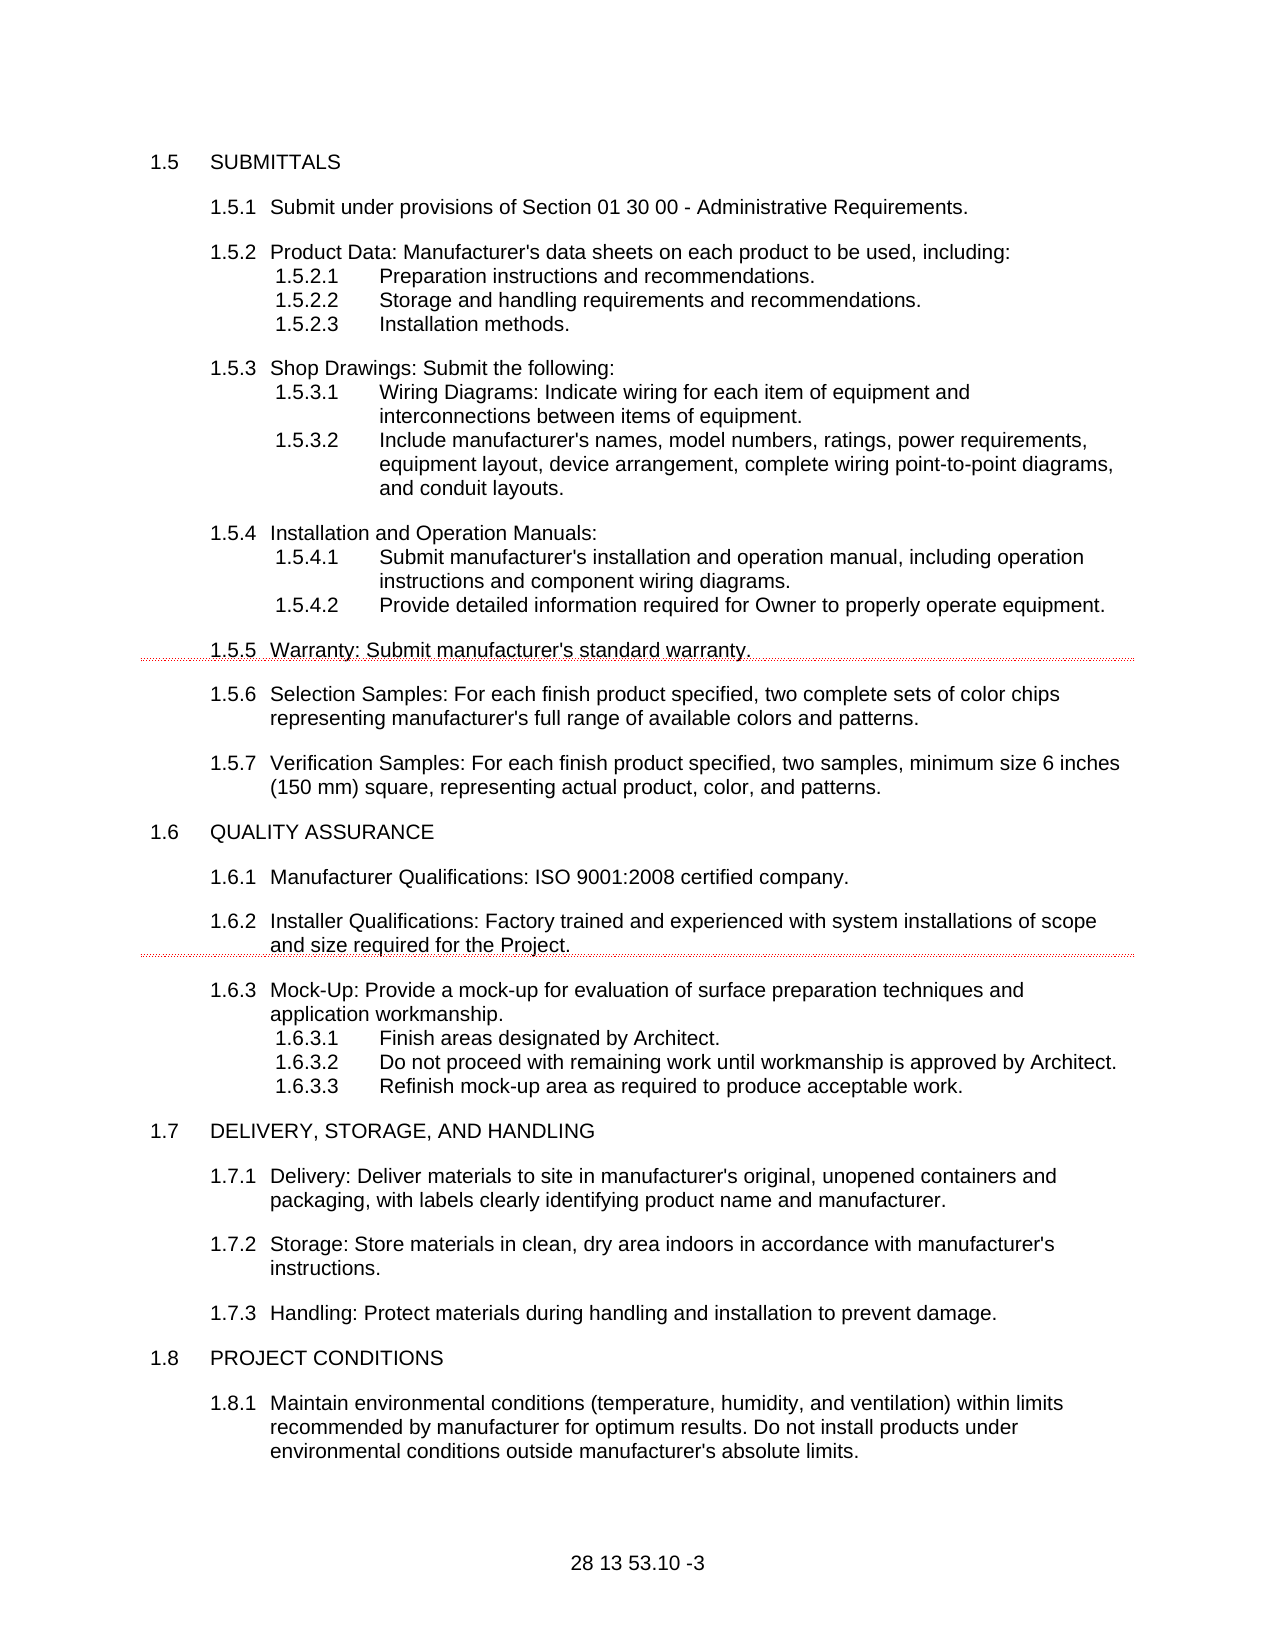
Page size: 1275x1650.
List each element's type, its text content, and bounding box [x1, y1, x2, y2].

list PROJECT CONDITIONS [150, 1346, 1125, 1370]
list Handling: Protect materials during handling and installation to prevent damage. [210, 1301, 1125, 1325]
list Installation methods. [275, 311, 1125, 335]
list Maintain environmental conditions (temperature, humidity, and ventilation) within limits recommended by manufacturer for optimum results. Do not install products under environmental conditions outside manufacturer's absolute limits. [210, 1391, 1125, 1462]
list Storage and handling requirements and recommendations. [275, 287, 1125, 311]
list Product Data: Manufacturer's data sheets on each product to be used, including: [210, 239, 1125, 263]
list QUALITY ASSURANCE [150, 820, 1125, 844]
list Preparation instructions and recommendations. [275, 263, 1125, 287]
list Submit manufacturer's installation and operation manual, including operation instructions and component wiring diagrams. [275, 545, 1125, 593]
list Storage: Store materials in clean, dry area indoors in accordance with manufacturer's instructions. [210, 1232, 1125, 1280]
list Refinish mock-up area as required to produce acceptable work. [275, 1074, 1125, 1098]
list Shop Drawings: Submit the following: [210, 356, 1125, 380]
list Do not proceed with remaining work until workmanship is approved by Architect. [275, 1050, 1125, 1074]
list Finish areas designated by Architect. [275, 1026, 1125, 1050]
list Include manufacturer's names, model numbers, ratings, power requirements, equipment layout, device arrangement, complete wiring point-to-point diagrams, and conduit layouts. [275, 428, 1125, 500]
list Installation and Operation Manuals: [210, 521, 1125, 545]
list Delivery: Deliver materials to site in manufacturer's original, unopened containers and packaging, with labels clearly identifying product name and manufacturer. [210, 1163, 1125, 1211]
list Verification Samples: For each finish product specified, two samples, minimum size 6 inches (150 mm) square, representing actual product, color, and patterns. [210, 751, 1125, 799]
list SUBMITTALS [150, 150, 1125, 174]
list Manufacturer Qualifications: ISO 9001:2008 certified company. [210, 864, 1125, 888]
list Mock-Up: Provide a mock-up for evaluation of surface preparation techniques and application workmanship. [210, 978, 1125, 1026]
list Warranty: Submit manufacturer's standard warranty. [210, 637, 1125, 661]
list Submit under provisions of Section 01 30 00 - Administrative Requirements. [210, 195, 1125, 219]
list DELIVERY, STORAGE, AND HANDLING [150, 1119, 1125, 1143]
list Installer Qualifications: Factory trained and experienced with system installations of scope and size required for the Project. [210, 909, 1125, 957]
list Selection Samples: For each finish product specified, two complete sets of color chips representing manufacturer's full range of available colors and patterns. [210, 682, 1125, 730]
list Provide detailed information required for Owner to properly operate equipment. [275, 593, 1125, 617]
list Wiring Diagrams: Indicate wiring for each item of equipment and interconnections between items of equipment. [275, 380, 1125, 428]
